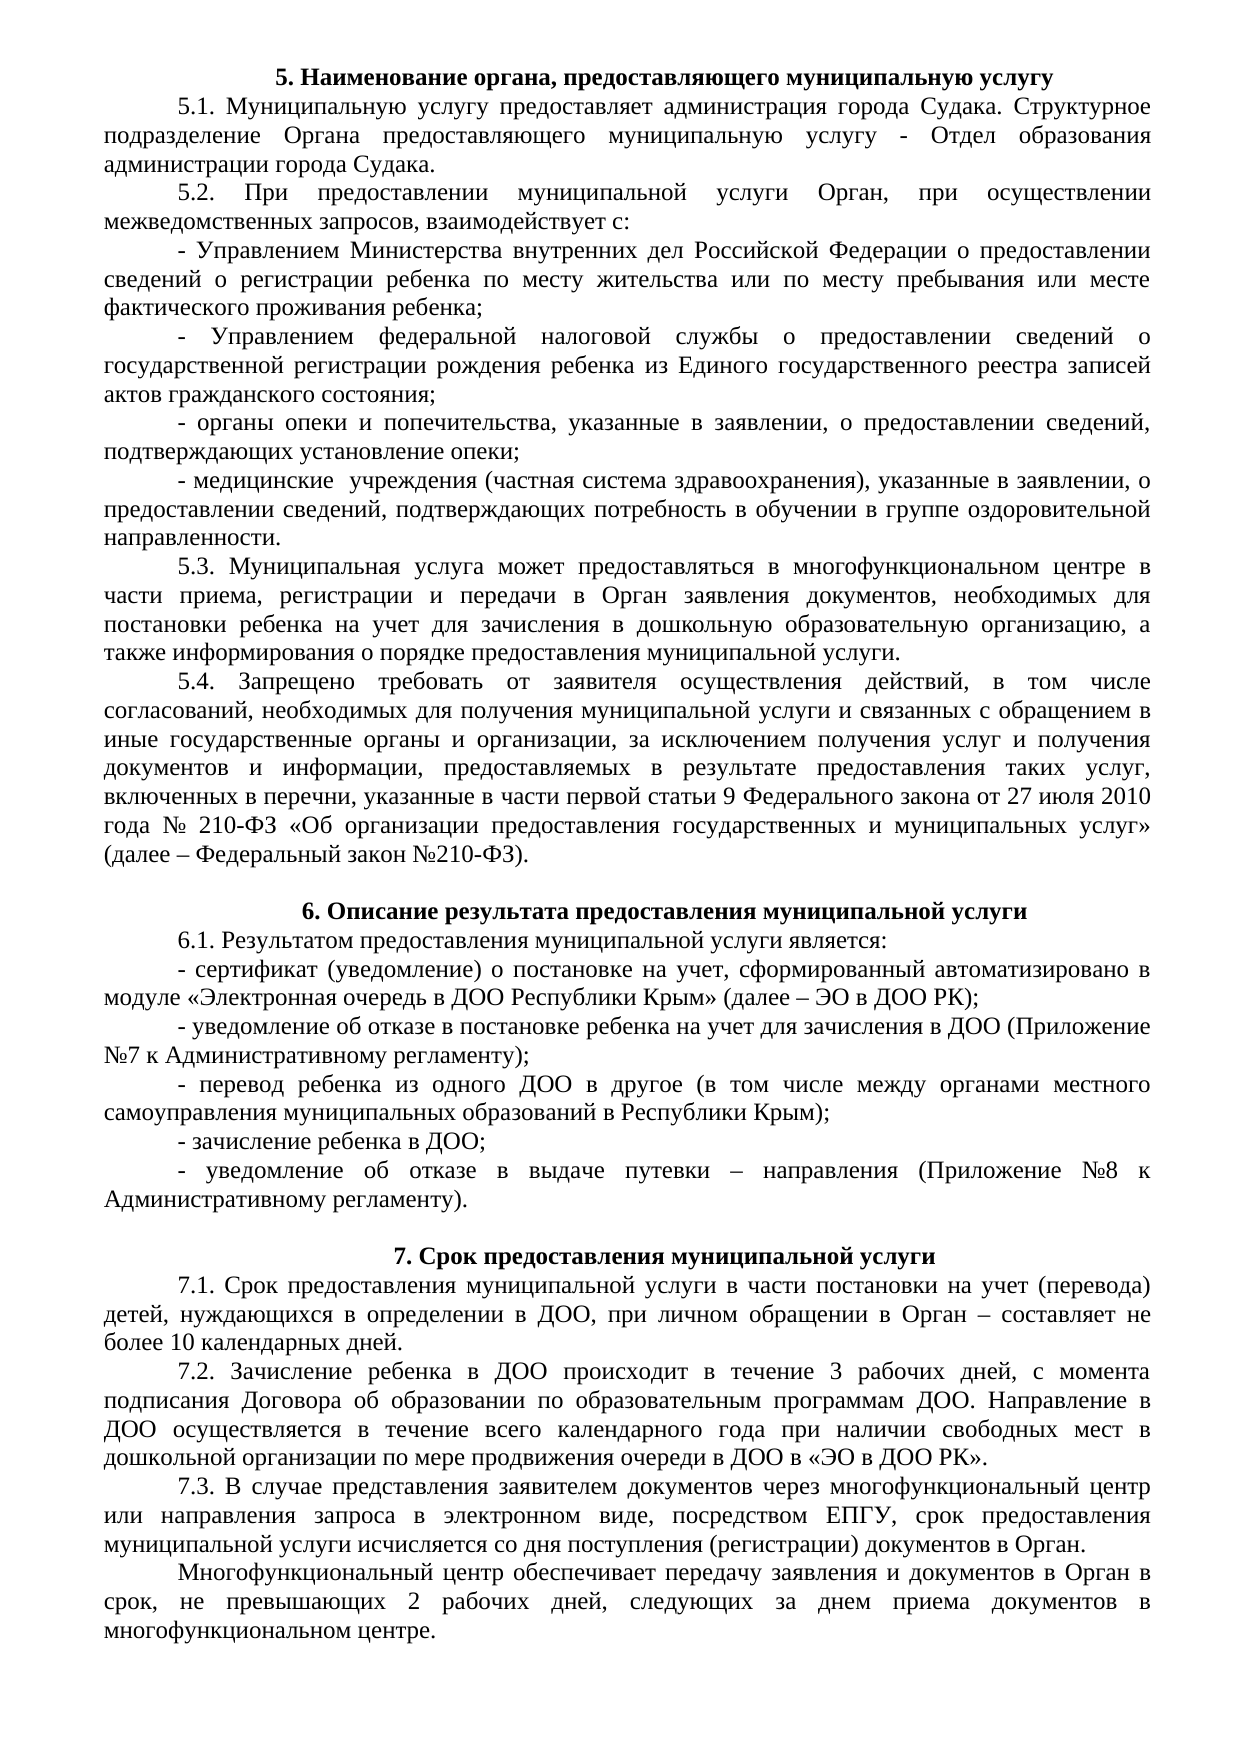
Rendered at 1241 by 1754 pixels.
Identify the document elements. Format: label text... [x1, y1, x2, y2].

text 7.2. Зачисление ребенка в ДОО происходит в течение 3 рабочих дней, с момента подписания Договора об образовании по образовательным программам ДОО. Направление в ДОО осуществляется в течение всего календарного года при наличии свободных мест в дошкольной организации по мере продвижения очереди в ДОО в «ЭО в ДОО РК». [103, 1356, 1152, 1471]
text - уведомление об отказе в выдаче путевки – направления (Приложение №8 к Административному регламенту). [103, 1155, 1152, 1212]
text Многофункциональный центр обеспечивает передачу заявления и документов в Орган в срок, не превышающих 2 рабочих дней, следующих за днем приема документов в многофункциональном центре. [103, 1557, 1152, 1644]
text - уведомление об отказе в постановке ребенка на учет для зачисления в ДОО (Приложение №7 к Административному регламенту); [103, 1011, 1152, 1069]
text - Управлением Министерства внутренних дел Российской Федерации о предоставлении сведений о регистрации ребенка по месту жительства или по месту пребывания или месте фактического проживания ребенка; [103, 235, 1152, 321]
text 6. Описание результата предоставления муниципальной услуги [103, 896, 1152, 925]
text - Управлением федеральной налоговой службы о предоставлении сведений о государственной регистрации рождения ребенка из Единого государственного реестра записей актов гражданского состояния; [103, 321, 1152, 407]
text - перевод ребенка из одного ДОО в другое (в том числе между органами местного самоуправления муниципальных образований в Республики Крым); [103, 1069, 1152, 1126]
text 5. Наименование органа, предоставляющего муниципальную услугу [103, 62, 1152, 91]
text - медицинские учреждения (частная система здравоохранения), указанные в заявлении, о предоставлении сведений, подтверждающих потребность в обучении в группе оздоровительной направленности. [103, 465, 1152, 551]
text 5.3. Муниципальная услуга может предоставляться в многофункциональном центре в части приема, регистрации и передачи в Орган заявления документов, необходимых для постановки ребенка на учет для зачисления в дошкольную образовательную организацию, а также информирования о порядке предоставления муниципальной услуги. [103, 551, 1152, 666]
text 6.1. Результатом предоставления муниципальной услуги является: [103, 925, 1152, 954]
text 5.4. Запрещено требовать от заявителя осуществления действий, в том числе согласований, необходимых для получения муниципальной услуги и связанных с обращением в иные государственные органы и организации, за исключением получения услуг и получения документов и информации, предоставляемых в результате предоставления таких услуг, включенных в перечни, указанные в части первой статьи 9 Федерального закона от 27 июля 2010 года № 210-ФЗ «Об организации предоставления государственных и муниципальных услуг» (далее – Федеральный закон №210-ФЗ). [103, 666, 1152, 867]
text 5.2. При предоставлении муниципальной услуги Орган, при осуществлении межведомственных запросов, взаимодействует с: [103, 177, 1152, 235]
text 7. Срок предоставления муниципальной услуги [103, 1241, 1152, 1270]
text 7.3. В случае представления заявителем документов через многофункциональный центр или направления запроса в электронном виде, посредством ЕПГУ, срок предоставления муниципальной услуги исчисляется со дня поступления (регистрации) документов в Орган. [103, 1471, 1152, 1557]
text 5.1. Муниципальную услугу предоставляет администрация города Судака. Структурное подразделение Органа предоставляющего муниципальную услугу - Отдел образования администрации города Судака. [103, 91, 1152, 177]
text - сертификат (уведомление) о постановке на учет, сформированный автоматизировано в модуле «Электронная очередь в ДОО Республики Крым» (далее – ЭО в ДОО РК); [103, 954, 1152, 1011]
text - органы опеки и попечительства, указанные в заявлении, о предоставлении сведений, подтверждающих установление опеки; [103, 407, 1152, 465]
text - зачисление ребенка в ДОО; [103, 1126, 1152, 1155]
text 7.1. Срок предоставления муниципальной услуги в части постановки на учет (перевода) детей, нуждающихся в определении в ДОО, при личном обращении в Орган – составляет не более 10 календарных дней. [103, 1270, 1152, 1356]
